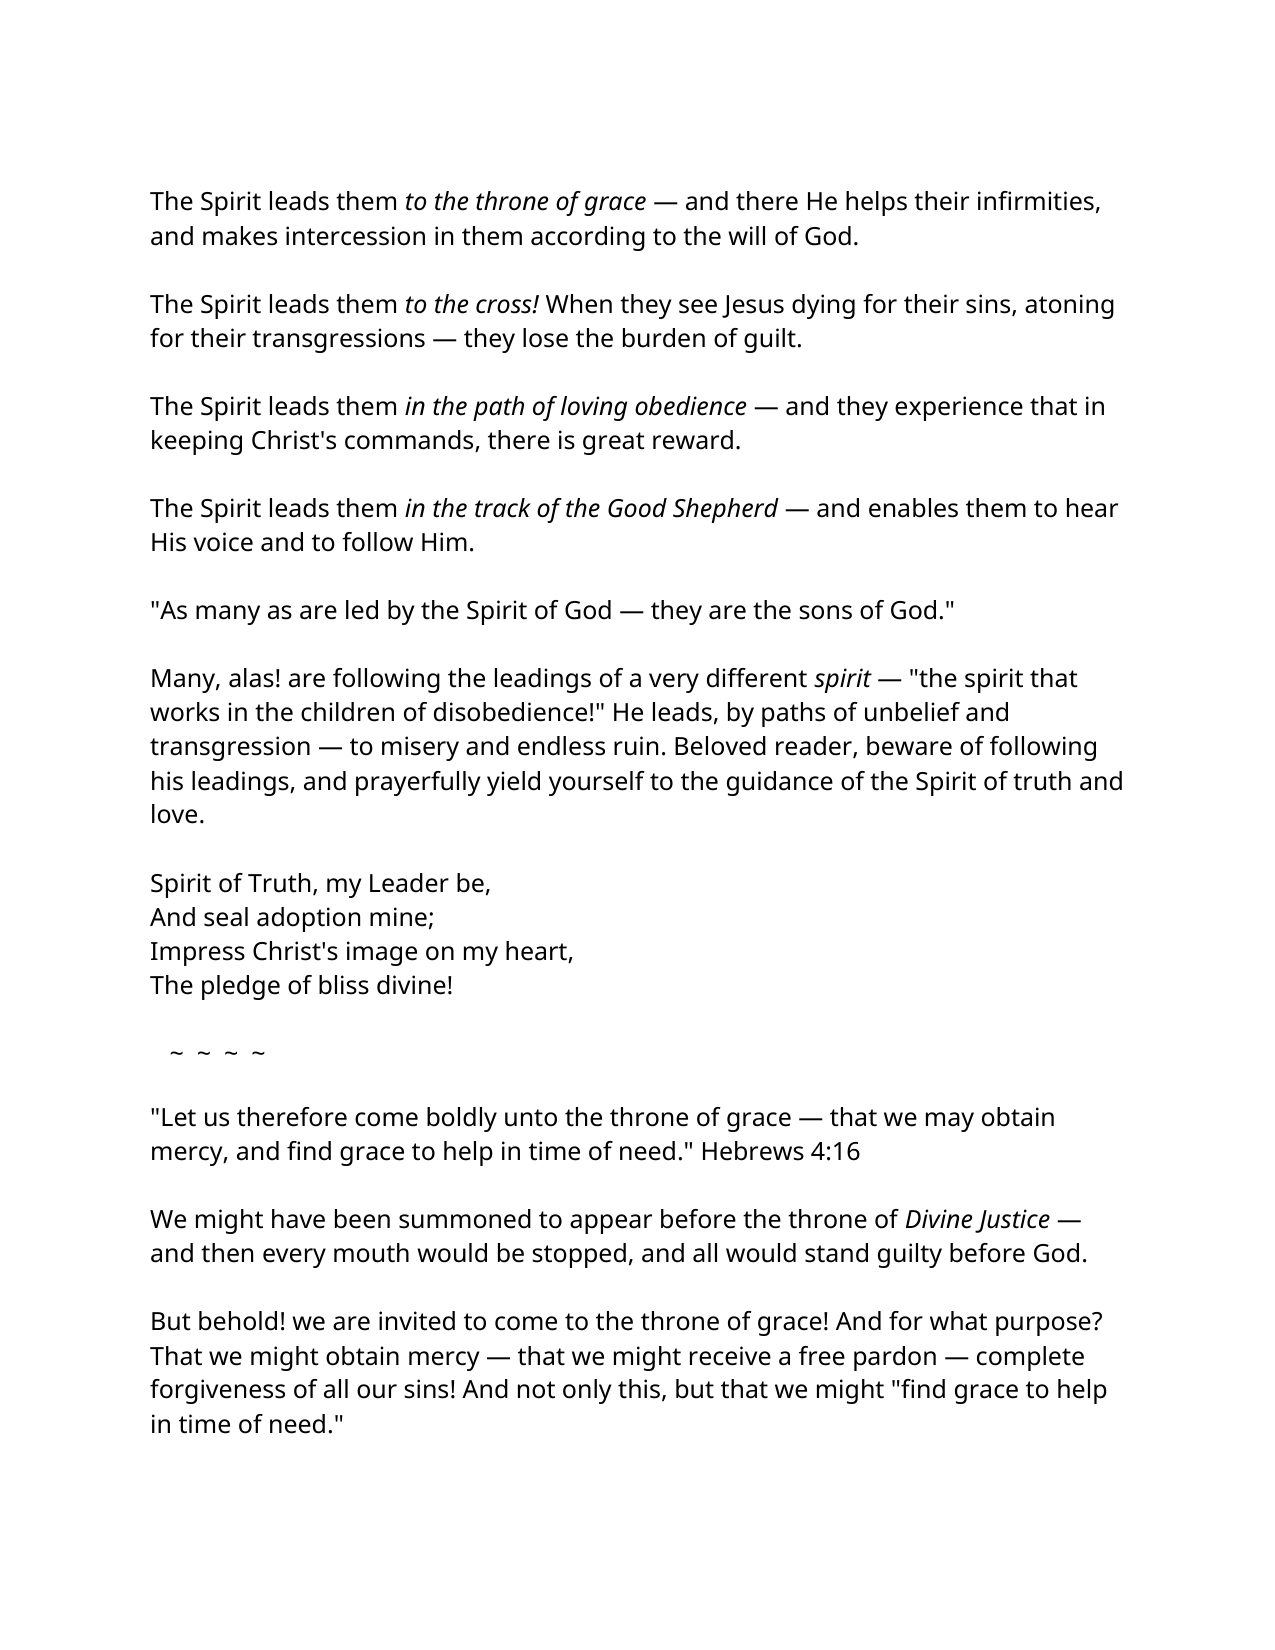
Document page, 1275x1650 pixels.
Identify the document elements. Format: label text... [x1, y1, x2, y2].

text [150, 1070, 1125, 1474]
text ~ ~ ~ ~ [150, 1036, 1125, 1070]
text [150, 150, 1125, 1036]
